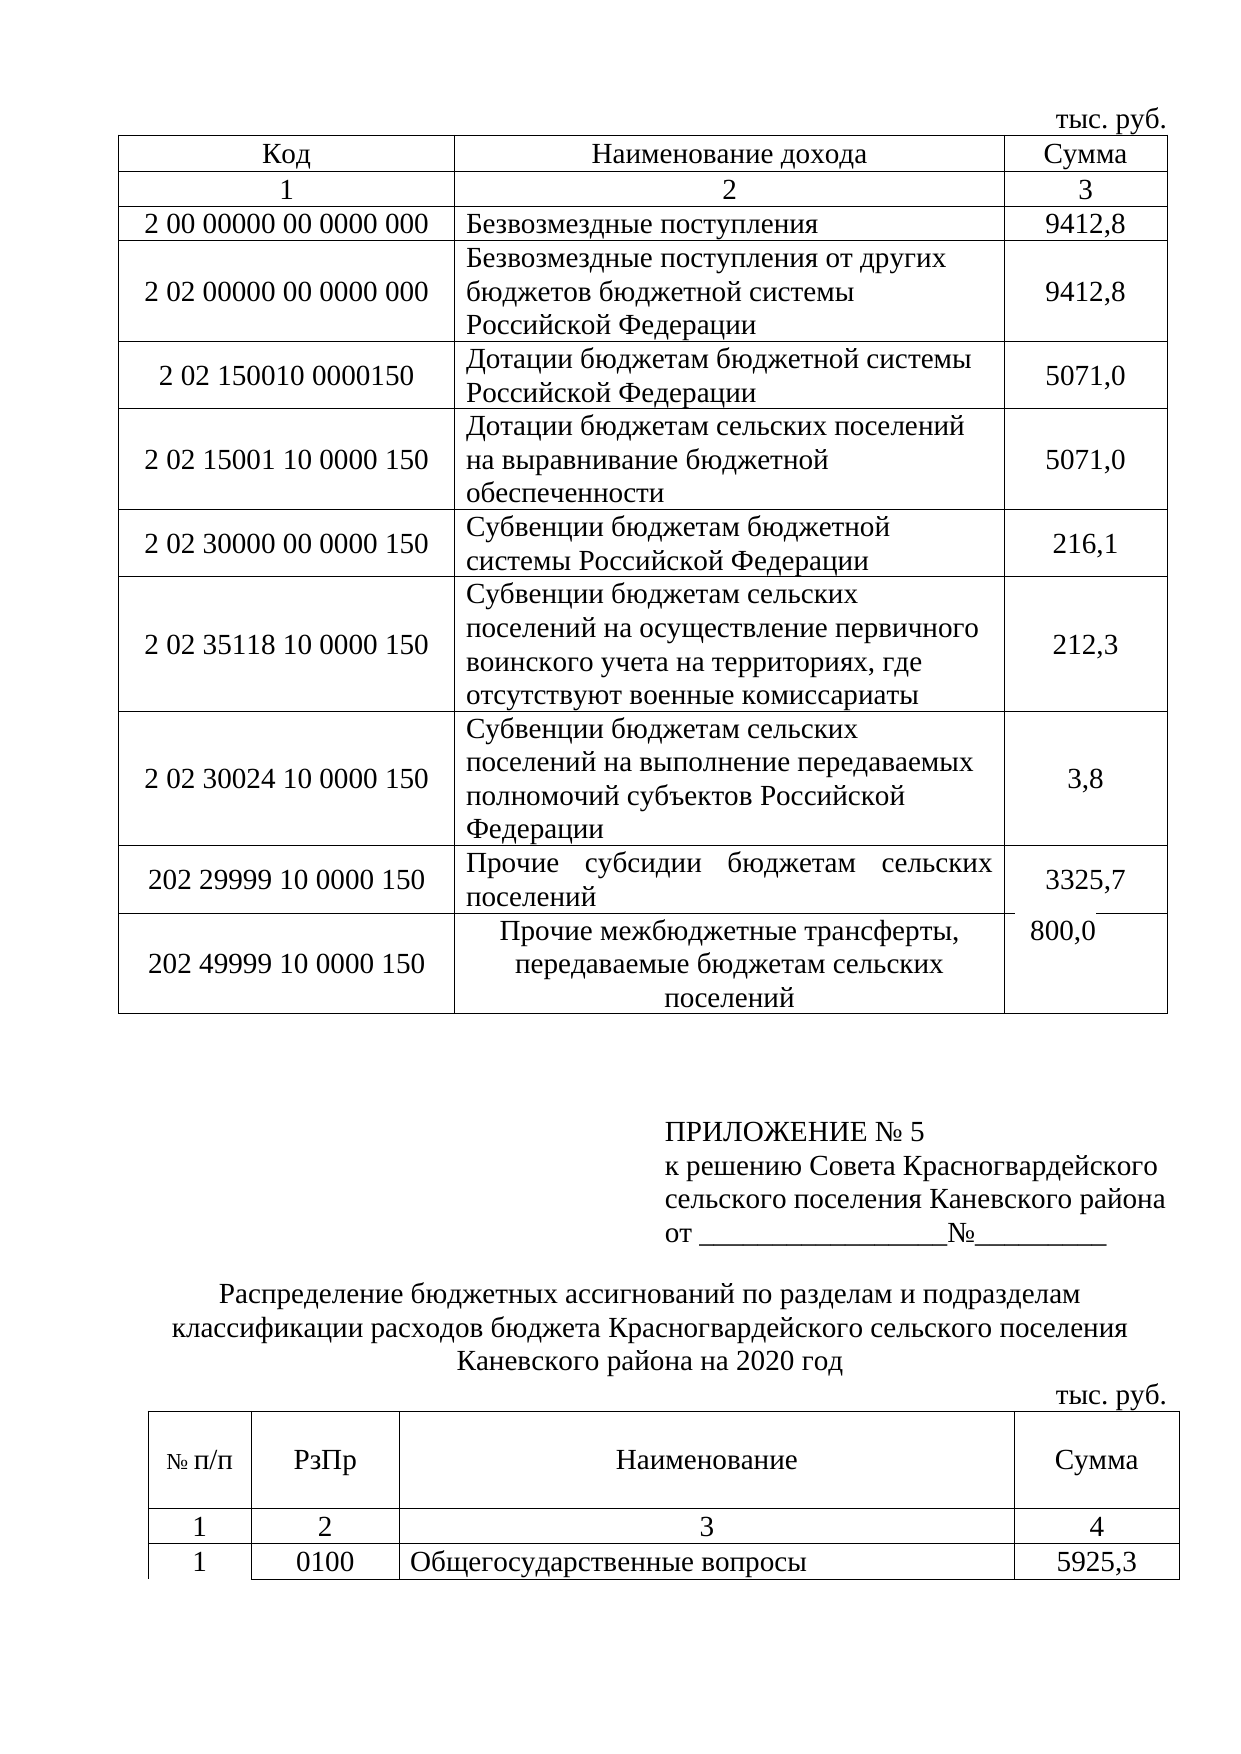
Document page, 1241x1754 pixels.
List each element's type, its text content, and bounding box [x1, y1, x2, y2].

table_cell 9412,8 [1005, 241, 1167, 341]
table_header Сумма [1005, 136, 1167, 171]
table_cell 5071,0 [1005, 409, 1167, 509]
table_cell 202 29999 10 0000 150 [119, 846, 454, 912]
table_cell 5925,3 [1015, 1544, 1179, 1579]
table_cell 202 49999 10 0000 150 [119, 914, 454, 1013]
table_cell 0100 [252, 1544, 399, 1579]
text сельского поселения Каневского района [664, 1181, 1167, 1215]
table_cell 2 00 00000 00 0000 000 [119, 207, 454, 240]
table_cell Безвозмездные поступления от других бюджетов бюджетной системы Российской Федерации [455, 241, 1004, 341]
table_cell 800,0 [1005, 914, 1167, 1013]
table_cell 1 [149, 1544, 251, 1579]
table_cell 212,3 [1005, 577, 1167, 711]
table_cell Субвенции бюджетам сельских поселений на осуществление первичного воинского учета на территориях, где отсутствуют военные комиссариаты [455, 577, 1004, 711]
table_cell 1 [119, 172, 454, 206]
table_cell 2 02 30000 00 0000 150 [119, 510, 454, 576]
table_cell 216,1 [1005, 510, 1167, 576]
table_cell 2 02 30024 10 0000 150 [119, 712, 454, 845]
table_cell 4 [1015, 1509, 1179, 1543]
table_header Сумма [1015, 1412, 1179, 1507]
text Распределение бюджетных ассигнований по разделам и подразделам классификации расходов бюджета Красногвардейского сельского поселения Каневского района на 2020 год [133, 1276, 1167, 1377]
table_cell 5071,0 [1005, 342, 1167, 408]
table_cell 3 [400, 1509, 1014, 1543]
text от _________________№_________ [664, 1215, 1167, 1248]
text тыс. руб. [133, 1377, 1167, 1411]
table_cell Безвозмездные поступления [455, 207, 1004, 240]
table_cell 3 [1005, 172, 1167, 206]
text ПРИЛОЖЕНИЕ № 5 [664, 1114, 1167, 1148]
table_header Код [119, 136, 454, 171]
table_cell Прочие межбюджетные трансферты, передаваемые бюджетам сельских поселений [455, 914, 1004, 1013]
table_header Наименование [400, 1412, 1014, 1507]
table_cell Дотации бюджетам бюджетной системы Российской Федерации [455, 342, 1004, 408]
table_header РзПр [252, 1412, 399, 1507]
table_cell 3,8 [1005, 712, 1167, 845]
table_cell 2 [455, 172, 1004, 206]
table_cell 1 [149, 1509, 251, 1543]
table_cell 2 02 35118 10 0000 150 [119, 577, 454, 711]
table_cell 2 [252, 1509, 399, 1543]
table_cell Прочие субсидии бюджетам сельских поселений [455, 846, 1004, 912]
text к решению Совета Красногвардейского [664, 1148, 1167, 1181]
table_cell 2 02 15001 10 0000 150 [119, 409, 454, 509]
table_cell Дотации бюджетам сельских поселений на выравнивание бюджетной обеспеченности [455, 409, 1004, 509]
table_cell 3325,7 [1005, 846, 1167, 912]
table_cell 2 02 150010 0000150 [119, 342, 454, 408]
table_cell Общегосударственные вопросы [400, 1544, 1014, 1579]
table_cell Субвенции бюджетам сельских поселений на выполнение передаваемых полномочий субъектов Российской Федерации [455, 712, 1004, 845]
text тыс. руб. [133, 101, 1167, 134]
table_cell 9412,8 [1005, 207, 1167, 240]
table_header Наименование дохода [455, 136, 1004, 171]
table_cell Субвенции бюджетам бюджетной системы Российской Федерации [455, 510, 1004, 576]
table_cell 2 02 00000 00 0000 000 [119, 241, 454, 341]
table_header № п/п [149, 1412, 251, 1507]
